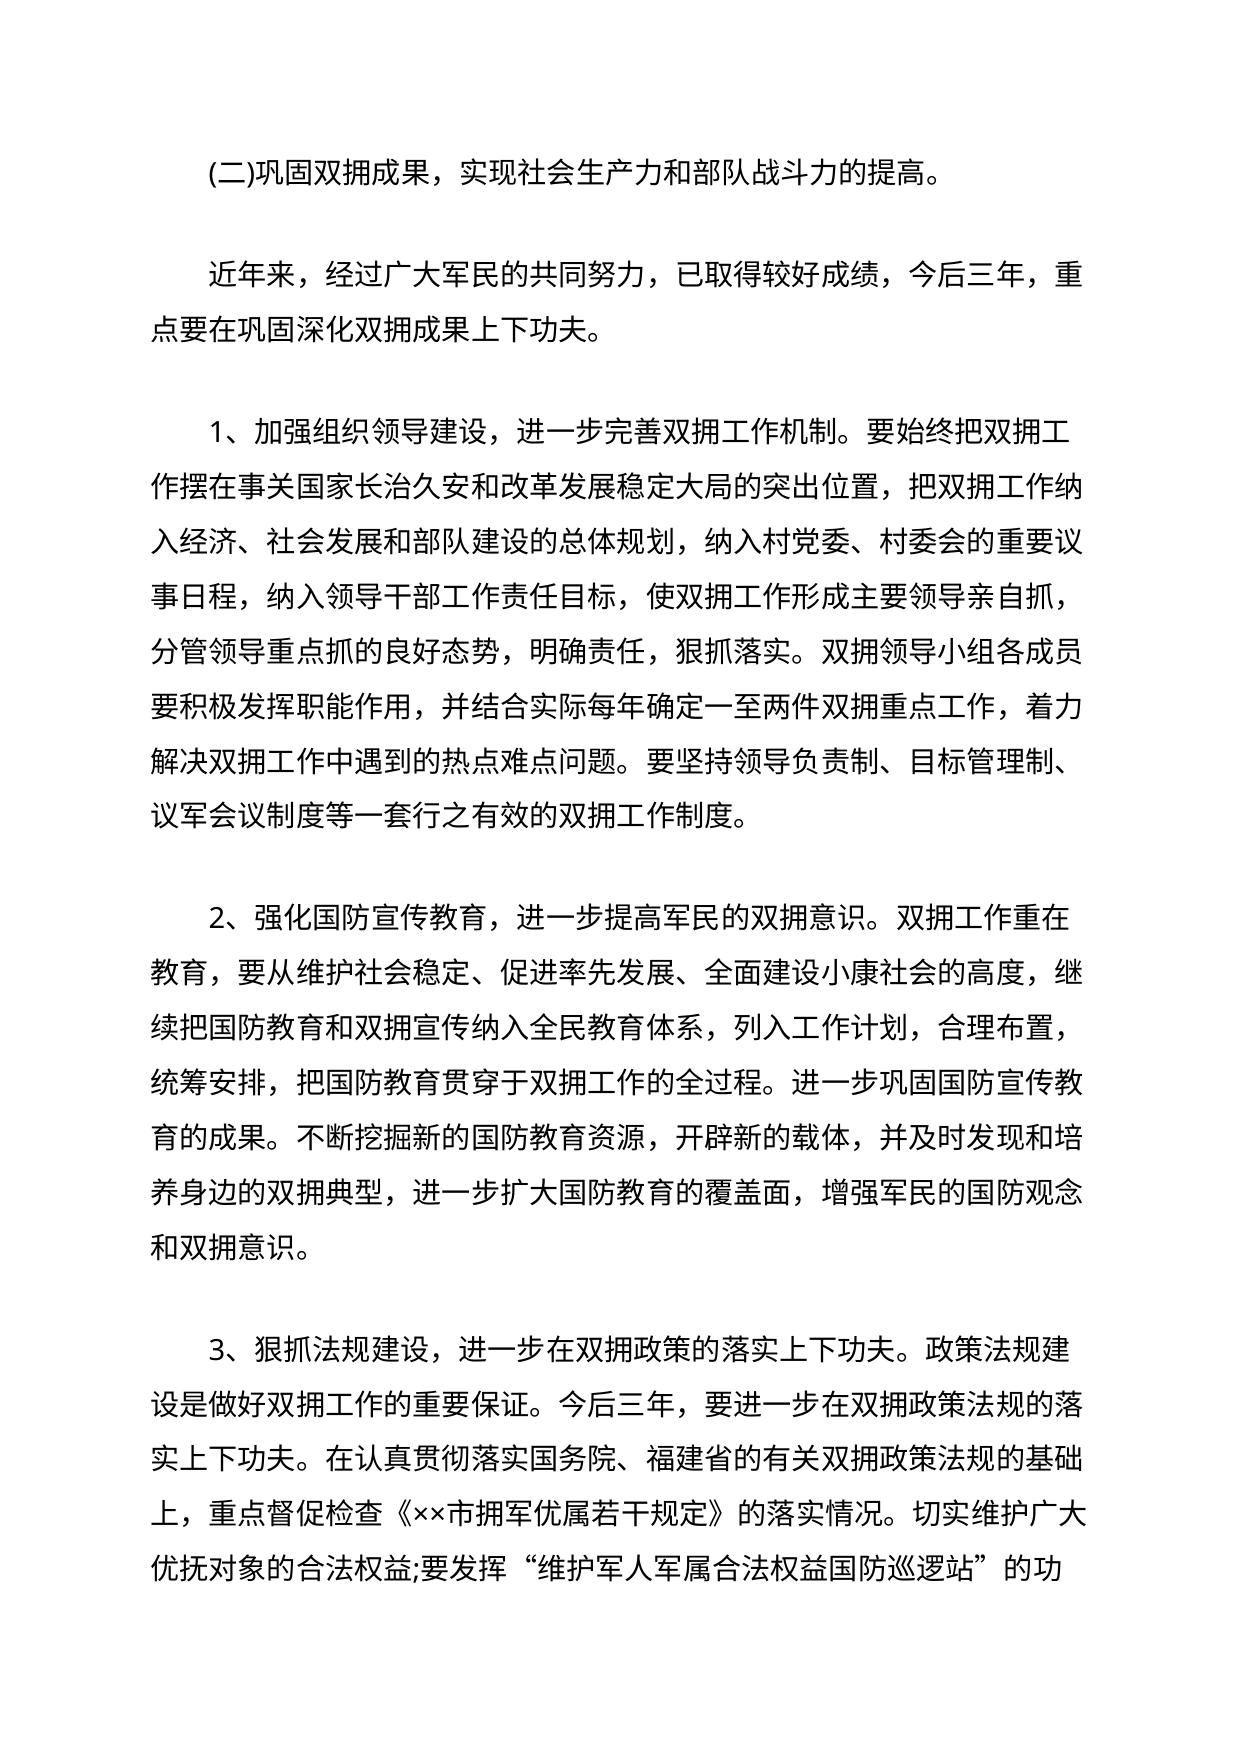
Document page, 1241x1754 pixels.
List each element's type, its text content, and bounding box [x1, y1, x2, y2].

text (二)巩固双拥成果，实现社会生产力和部队战斗力的提高。 [150, 150, 1090, 192]
text 2、强化国防宣传教育，进一步提高军民的双拥意识。双拥工作重在教育，要从维护社会稳定、促进率先发展、全面建设小康社会的高度，继续把国防教育和双拥宣传纳入全民教育体系，列入工作计划，合理布置，统筹安排，把国防教育贯穿于双拥工作的全过程。进一步巩固国防宣传教育的成果。不断挖掘新的国防教育资源，开辟新的载体，并及时发现和培养身边的双拥典型，进一步扩大国防教育的覆盖面，增强军民的国防观念和双拥意识。 [150, 895, 1090, 1267]
text 近年来，经过广大军民的共同努力，已取得较好成绩，今后三年，重点要在巩固深化双拥成果上下功夫。 [150, 252, 1090, 349]
text 1、加强组织领导建设，进一步完善双拥工作机制。要始终把双拥工作摆在事关国家长治久安和改革发展稳定大局的突出位置，把双拥工作纳入经济、社会发展和部队建设的总体规划，纳入村党委、村委会的重要议事日程，纳入领导干部工作责任目标，使双拥工作形成主要领导亲自抓，分管领导重点抓的良好态势，明确责任，狠抓落实。双拥领导小组各成员要积极发挥职能作用，并结合实际每年确定一至两件双拥重点工作，着力解决双拥工作中遇到的热点难点问题。要坚持领导负责制、目标管理制、议军会议制度等一套行之有效的双拥工作制度。 [150, 409, 1090, 835]
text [150, 1326, 1090, 1588]
